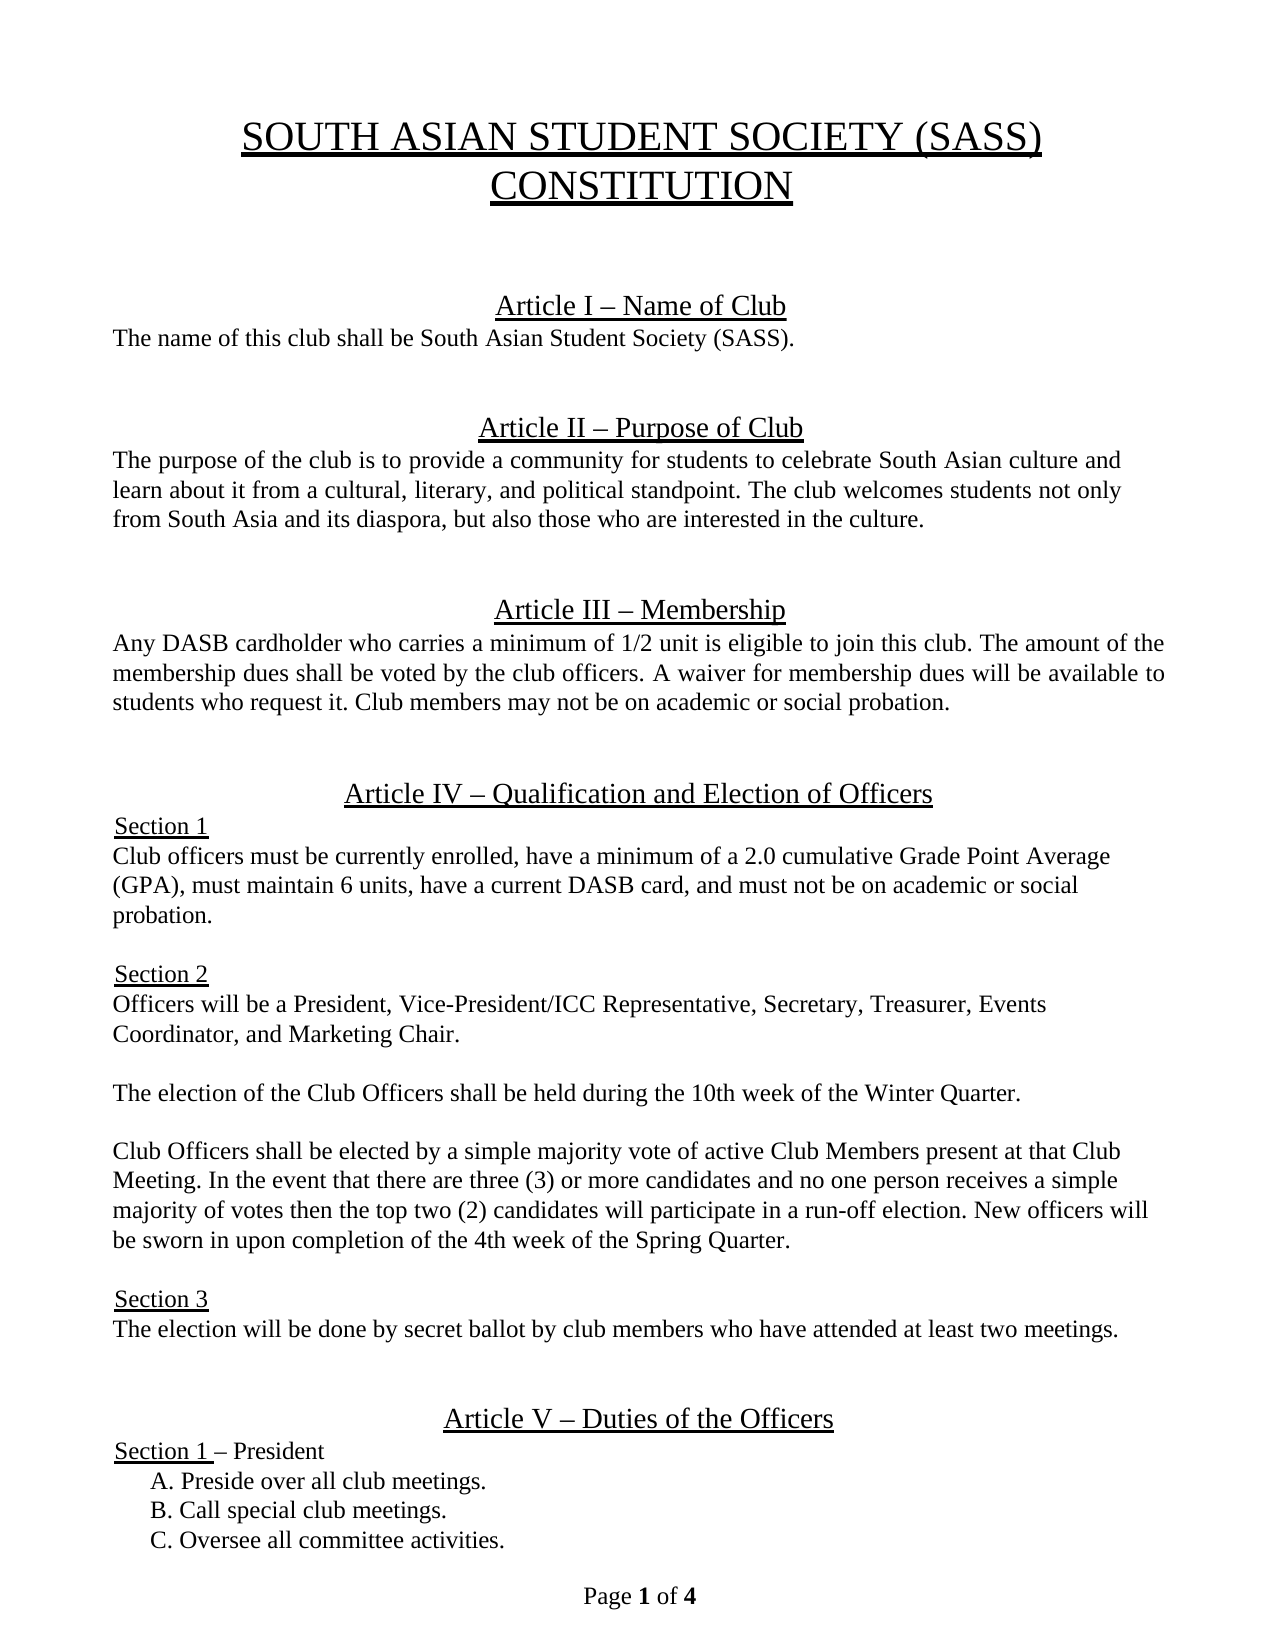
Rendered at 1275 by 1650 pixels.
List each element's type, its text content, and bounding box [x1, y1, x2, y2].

text Club Officers shall be elected by a simple majority vote of active Club Members present at that Club Meeting. In the event that there are three (3) or more candidates and no one person receives a simple majority of votes then the top two (2) candidates will participate in a run-off election. New officers will be sworn in upon completion of the 4th week of the Spring Quarter. [112, 1136, 1151, 1253]
text Section 1 [114, 811, 212, 840]
text Section 3 [114, 1284, 1177, 1313]
list Oversee all committee activities. [150, 1525, 1177, 1554]
text Section 1 – President [114, 1436, 330, 1465]
subtitle Article II – Purpose of Club [102, 410, 804, 444]
text The election will be done by secret ballot by club members who have attended at least two meetings. [112, 1314, 1177, 1343]
text Officers will be a President, Vice-President/ICC Representative, Secretary, Treasurer, Events Coordinator, and Marketing Chair. [112, 989, 1151, 1047]
subtitle Article V – Duties of the Officers [443, 1401, 1177, 1434]
text Any DASB cardholder who carries a minimum of 1/2 unit is eligible to join this club. The amount of the membership dues shall be voted by the club officers. A waiver for membership dues will be available to students who request it. Club members may not be on academic or social probation. [112, 628, 1165, 716]
text The election of the Club Officers shall be held during the 10th week of the Winter Quarter. [112, 1078, 1177, 1107]
text Section 2 [114, 959, 1177, 988]
title SOUTH ASIAN STUDENT SOCIETY (SASS) CONSTITUTION [113, 111, 1170, 208]
text Club officers must be currently enrolled, have a minimum of a 2.0 cumulative Grade Point Average (GPA), must maintain 6 units, have a current DASB card, and must not be on academic or social probation. [112, 841, 1151, 929]
subtitle Article III – Membership [113, 592, 1167, 626]
list Preside over all club meetings. [150, 1466, 1177, 1494]
text The name of this club shall be South Asian Student Society (SASS). [102, 323, 795, 352]
list Call special club meetings. [150, 1495, 1177, 1524]
subtitle Article IV – Qualification and Election of Officers [344, 776, 1177, 809]
text The purpose of the club is to provide a community for students to celebrate South Asian culture and learn about it from a cultural, literary, and political standpoint. The club welcomes students not only from South Asia and its diaspora, but also those who are interested in the culture. [112, 445, 1122, 533]
subtitle Article I – Name of Club [102, 288, 787, 322]
